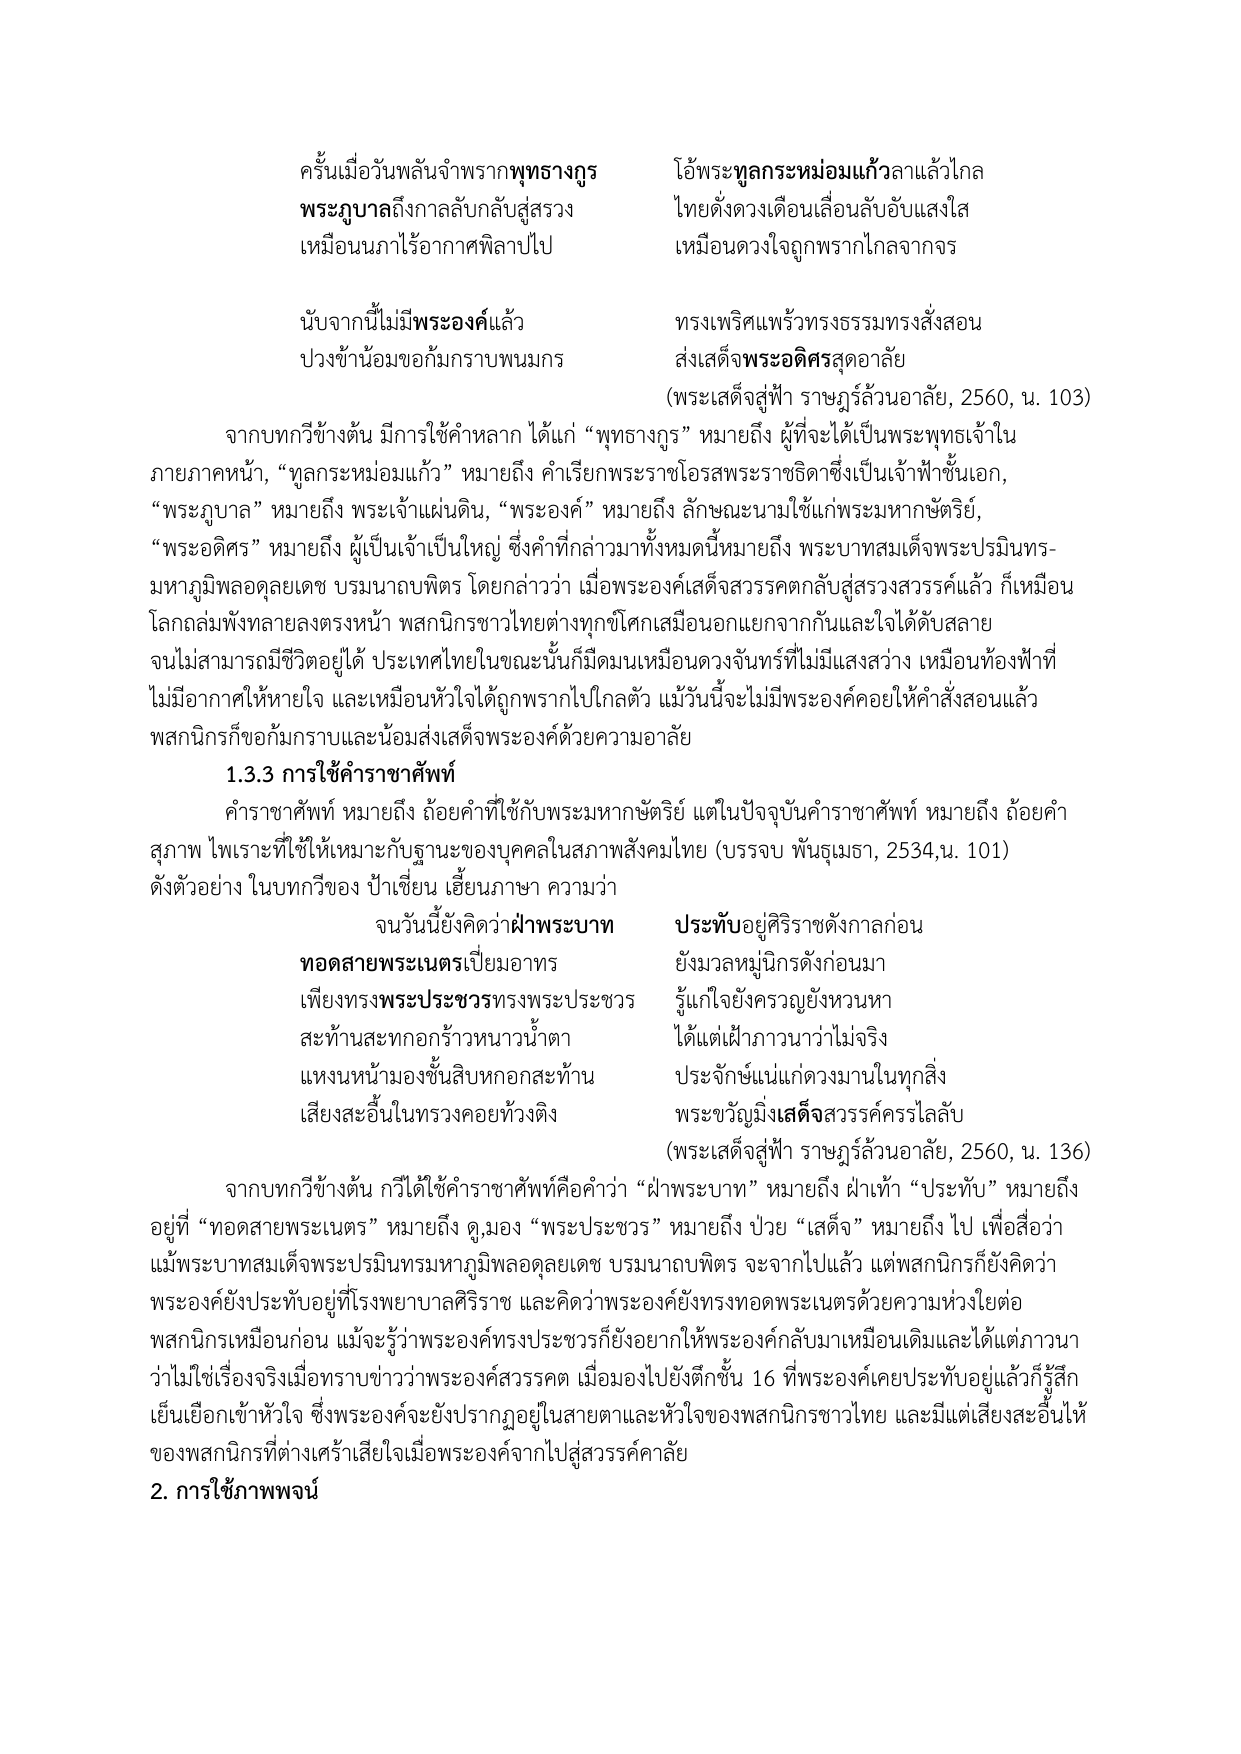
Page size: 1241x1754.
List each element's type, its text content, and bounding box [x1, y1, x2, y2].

text (พระเสด็จสู่ฟ้า ราษฎร์ล้วนอาลัย, 2560, น. 136) [150, 1130, 1090, 1168]
text นับจากนี้ไม่มีพระองค์แล้ว ทรงเพริศแพร้วทรงธรรมทรงสั่งสอน [150, 301, 1090, 338]
text ครั้นเมื่อวันพลันจำพรากพุทธางกูร โอ้พระทูลกระหม่อมแก้วลาแล้วไกล [150, 150, 1090, 188]
text สะท้านสะทกอกร้าวหนาวน้ำตา ได้แต่เฝ้าภาวนาว่าไม่จริง [225, 1017, 1090, 1055]
text เหมือนนภาไร้อากาศพิลาปไป เหมือนดวงใจถูกพรากไกลจากจร [150, 225, 1090, 263]
text เพียงทรงพระประชวรทรงพระประชวร รู้แก่ใจยังครวญยังหวนหา [225, 979, 1090, 1017]
text คำราชาศัพท์ หมายถึง ถ้อยคำที่ใช้กับพระมหากษัตริย์ แต่ในปัจจุบันคำราชาศัพท์ หมายถึง ถ้อยคำสุภาพ ไพเราะที่ใช้ให้เหมาะกับฐานะของบุคคลในสภาพสังคมไทย (บรรจบ พันธุเมธา, 2534,น. 101) ดังตัวอย่าง ในบทกวีของ ป้าเชี่ยน เฮี้ยนภาษา ความว่า [150, 791, 1090, 904]
text จากบทกวีข้างต้น มีการใช้คำหลาก ได้แก่ “พุทธางกูร” หมายถึง ผู้ที่จะได้เป็นพระพุทธเจ้าใน ภายภาคหน้า, “ทูลกระหม่อมแก้ว” หมายถึง คำเรียกพระราชโอรสพระราชธิดาซึ่งเป็นเจ้าฟ้าชั้นเอก, “พระภูบาล” หมายถึง พระเจ้าแผ่นดิน, “พระองค์” หมายถึง ลักษณะนามใช้แก่พระมหากษัตริย์, “พระอดิศร” หมายถึง ผู้เป็นเจ้าเป็นใหญ่ ซึ่งคำที่กล่าวมาทั้งหมดนี้หมายถึง พระบาทสมเด็จพระปรมินทร- มหาภูมิพลอดุลยเดช บรมนาถบพิตร โดยกล่าวว่า เมื่อพระองค์เสด็จสวรรคตกลับสู่สรวงสวรรค์แล้ว ก็เหมือนโลกถล่มพังทลายลงตรงหน้า พสกนิกรชาวไทยต่างทุกข์โศกเสมือนอกแยกจากกันและใจได้ดับสลาย จนไม่สามารถมีชีวิตอยู่ได้ ประเทศไทยในขณะนั้นก็มืดมนเหมือนดวงจันทร์ที่ไม่มีแสงสว่าง เหมือนท้องฟ้าที่ไม่มีอากาศให้หายใจ และเหมือนหัวใจได้ถูกพรากไปใกลตัว แม้วันนี้จะไม่มีพระองค์คอยให้คำสั่งสอนแล้ว พสกนิกรก็ขอก้มกราบและน้อมส่งเสด็จพระองค์ด้วยความอาลัย [150, 414, 1090, 753]
text แหงนหน้ามองชั้นสิบหกอกสะท้าน ประจักษ์แน่แก่ดวงมานในทุกสิ่ง [225, 1055, 1090, 1093]
text พระภูบาลถึงกาลลับกลับสู่สรวง ไทยดั่งดวงเดือนเลื่อนลับอับแสงใส [150, 188, 1090, 225]
text จนวันนี้ยังคิดว่าฝ่าพระบาท ประทับอยู่ศิริราชดังกาลก่อน [300, 904, 1090, 942]
text 2. การใช้ภาพพจน์ [150, 1470, 1090, 1507]
text ปวงข้าน้อมขอก้มกราบพนมกร ส่งเสด็จพระอดิศรสุดอาลัย [150, 338, 1090, 376]
text (พระเสด็จสู่ฟ้า ราษฎร์ล้วนอาลัย, 2560, น. 103) [150, 376, 1090, 414]
text 1.3.3 การใช้คำราชาศัพท์ [150, 753, 1090, 791]
text ทอดสายพระเนตรเปี่ยมอาทร ยังมวลหมู่นิกรดังก่อนมา [225, 942, 1090, 979]
text เสียงสะอื้นในทรวงคอยท้วงติง พระขวัญมิ่งเสด็จสวรรค์ครรไลลับ [225, 1093, 1090, 1130]
text จากบทกวีข้างต้น กวีได้ใช้คำราชาศัพท์คือคำว่า “ฝ่าพระบาท” หมายถึง ฝ่าเท้า “ประทับ” หมายถึง อยู่ที่ “ทอดสายพระเนตร” หมายถึง ดู,มอง “พระประชวร” หมายถึง ป่วย “เสด็จ” หมายถึง ไป เพื่อสื่อว่า แม้พระบาทสมเด็จพระปรมินทรมหาภูมิพลอดุลยเดช บรมนาถบพิตร จะจากไปแล้ว แต่พสกนิกรก็ยังคิดว่าพระองค์ยังประทับอยู่ที่โรงพยาบาลศิริราช และคิดว่าพระองค์ยังทรงทอดพระเนตรด้วยความห่วงใยต่อ พสกนิกรเหมือนก่อน แม้จะรู้ว่าพระองค์ทรงประชวรก็ยังอยากให้พระองค์กลับมาเหมือนเดิมและได้แต่ภาวนาว่าไม่ใช่เรื่องจริงเมื่อทราบข่าวว่าพระองค์สวรรคต เมื่อมองไปยังตึกชั้น 16 ที่พระองค์เคยประทับอยู่แล้วก็รู้สึกเย็นเยือกเข้าหัวใจ ซึ่งพระองค์จะยังปรากฏอยู่ในสายตาและหัวใจของพสกนิกรชาวไทย และมีแต่เสียงสะอื้นไห้ของพสกนิกรที่ต่างเศร้าเสียใจเมื่อพระองค์จากไปสู่สวรรค์คาลัย [150, 1168, 1090, 1470]
